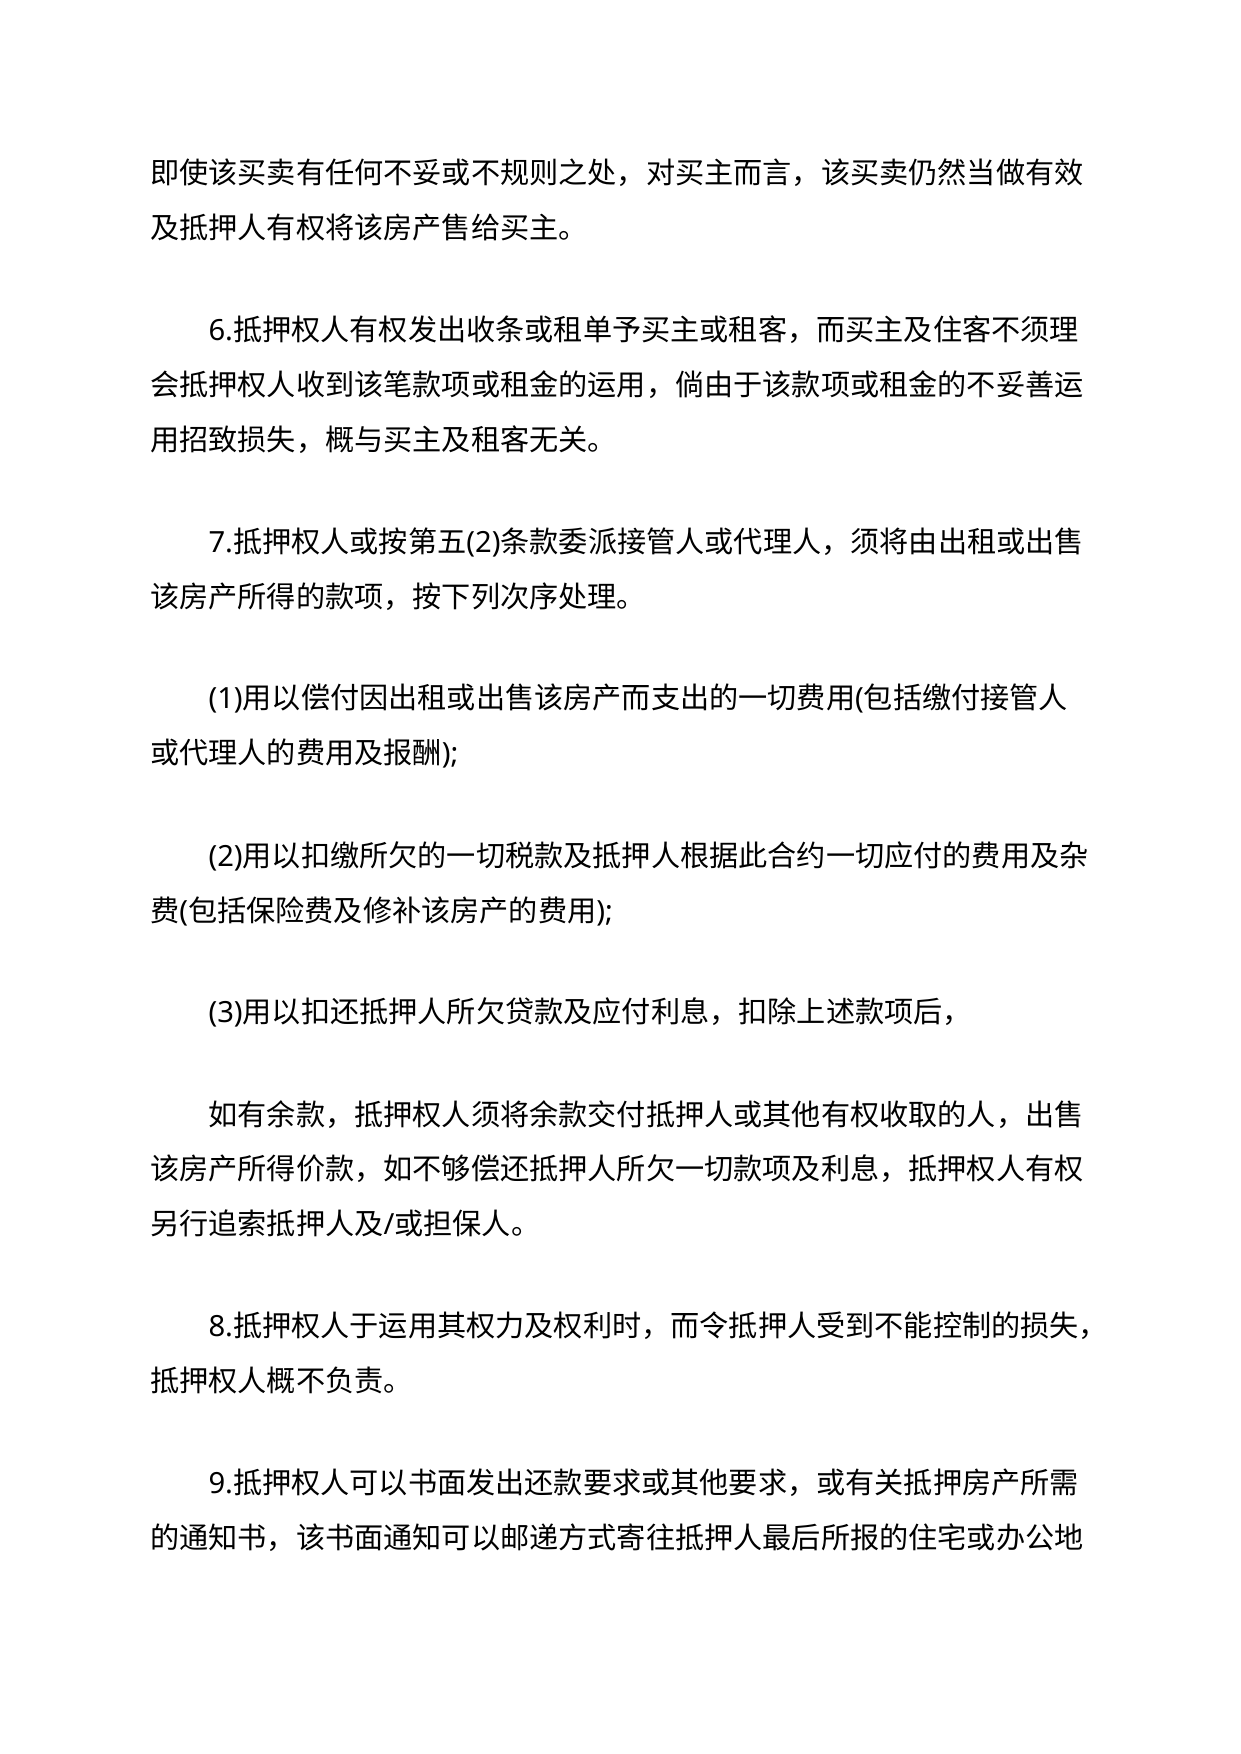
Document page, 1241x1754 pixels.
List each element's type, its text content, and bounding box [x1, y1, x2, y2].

text (2)用以扣缴所欠的一切税款及抵押人根据此合约一切应付的费用及杂费(包括保险费及修补该房产的费用); [150, 832, 1090, 929]
text 7.抵押权人或按第五(2)条款委派接管人或代理人，须将由出租或出售该房产所得的款项，按下列次序处理。 [150, 518, 1090, 616]
text 6.抵押权人有权发出收条或租单予买主或租客，而买主及住客不须理会抵押权人收到该笔款项或租金的运用，倘由于该款项或租金的不妥善运用招致损失，概与买主及租客无关。 [150, 307, 1090, 459]
text (3)用以扣还抵押人所欠贷款及应付利息，扣除上述款项后， [150, 989, 1090, 1031]
text 8.抵押权人于运用其权力及权利时，而令抵押人受到不能控制的损失，抵押权人概不负责。 [150, 1303, 1090, 1400]
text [150, 1459, 1090, 1557]
text 如有余款，抵押权人须将余款交付抵押人或其他有权收取的人，出售该房产所得价款，如不够偿还抵押人所欠一切款项及利息，抵押权人有权另行追索抵押人及/或担保人。 [150, 1091, 1090, 1243]
text (1)用以偿付因出租或出售该房产而支出的一切费用(包括缴付接管人或代理人的费用及报酬); [150, 675, 1090, 772]
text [150, 150, 1090, 247]
